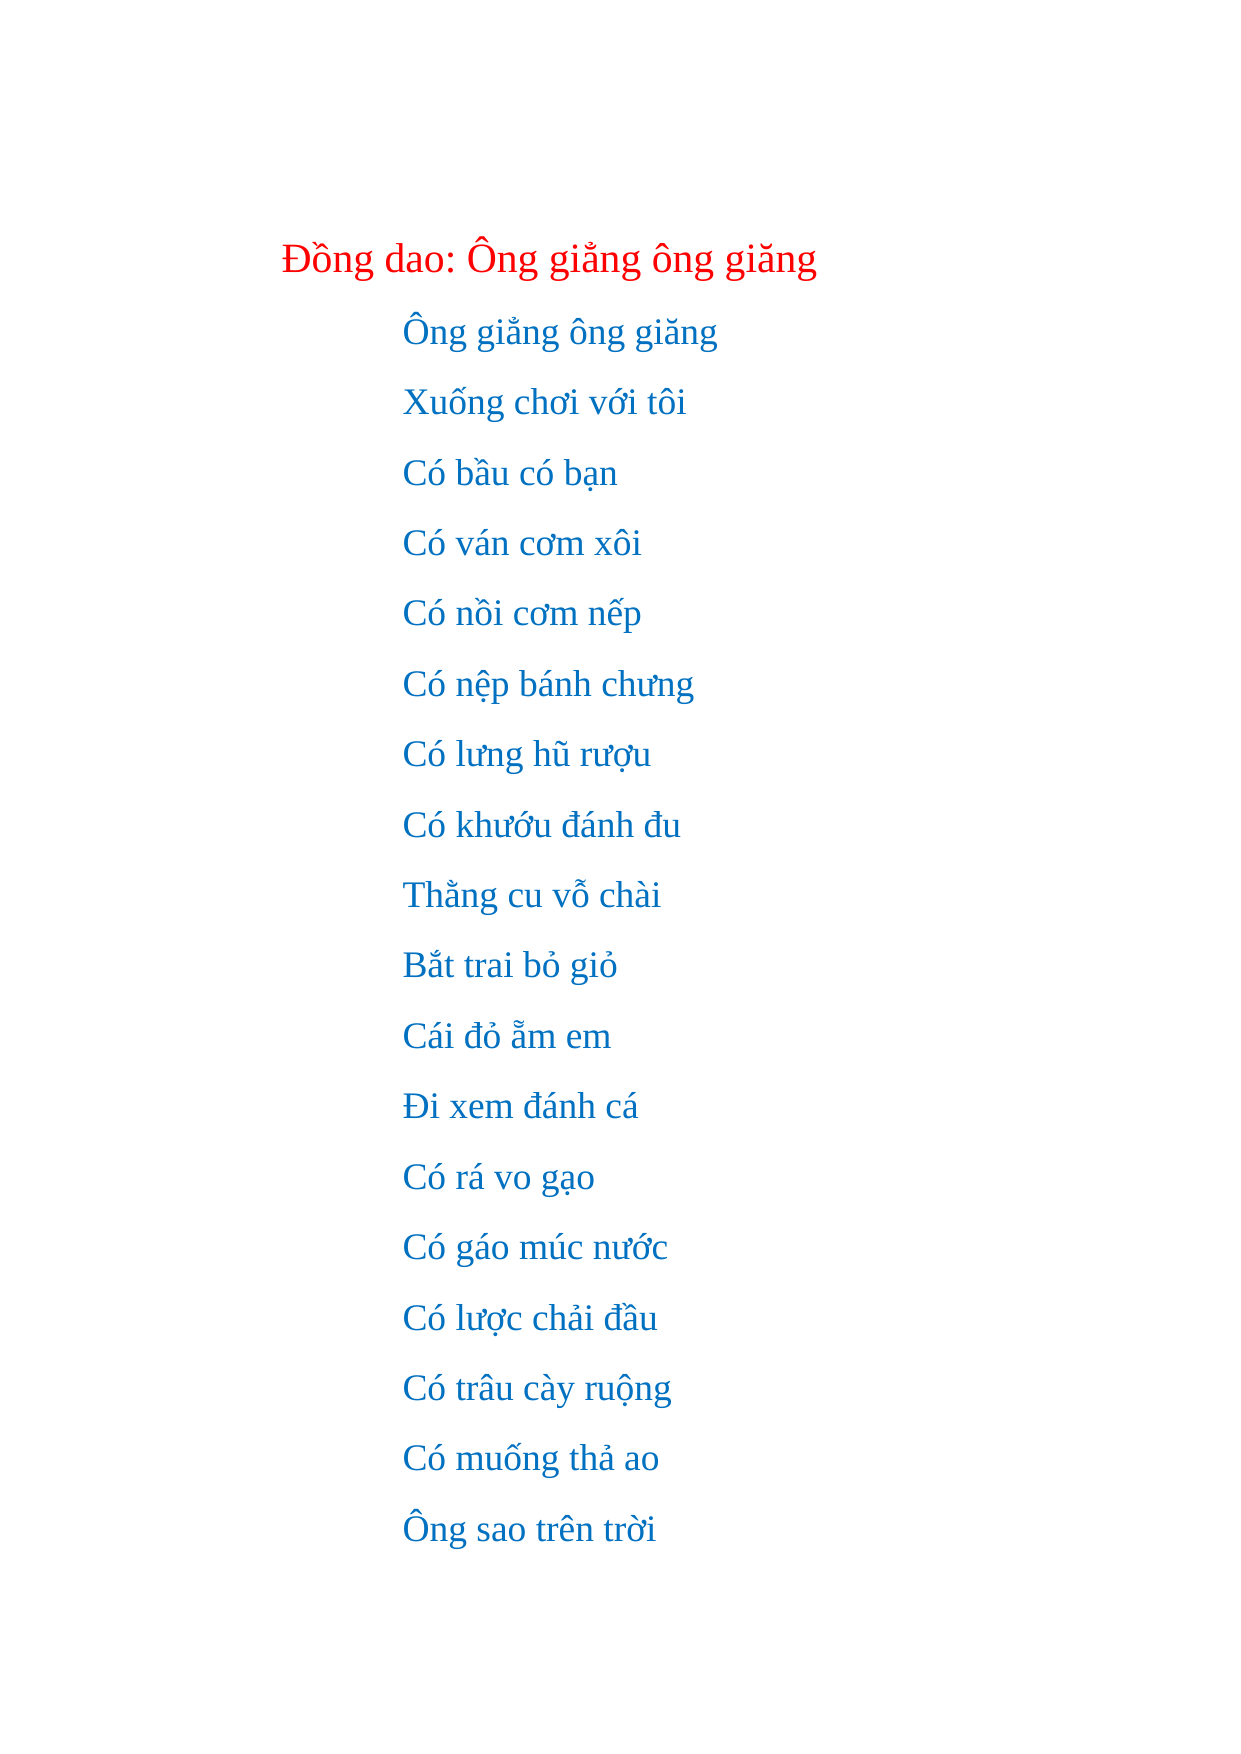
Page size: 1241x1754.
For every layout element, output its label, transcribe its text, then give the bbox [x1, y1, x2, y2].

text Đi xem đánh cá [402, 1084, 1122, 1127]
text Có trâu cày ruộng [402, 1365, 1122, 1408]
text Cái đỏ ẵm em [402, 1013, 1122, 1056]
text Có lưng hũ rượu [402, 732, 1122, 775]
text Có rá vo gạo [402, 1154, 1122, 1197]
text Có muống thả ao [402, 1436, 1122, 1479]
text Có ván cơm xôi [402, 520, 1122, 563]
text Có lược chải đầu [402, 1295, 1122, 1338]
text Đồng dao: Ông giẳng ông giăng [177, 233, 1122, 281]
text Ông giẳng ông giăng [402, 309, 1122, 352]
text Có bầu có bạn [402, 450, 1122, 493]
text Bắt trai bỏ giỏ [402, 943, 1122, 986]
text Thằng cu vỗ chài [402, 872, 1122, 916]
text Có gáo múc nước [402, 1224, 1122, 1268]
text Có nồi cơm nếp [402, 591, 1122, 634]
text Có khướu đánh đu [402, 802, 1122, 845]
text Có nệp bánh chưng [402, 661, 1122, 704]
text Xuống chơi với tôi [402, 379, 1122, 423]
text Ông sao trên trời [402, 1506, 1122, 1549]
